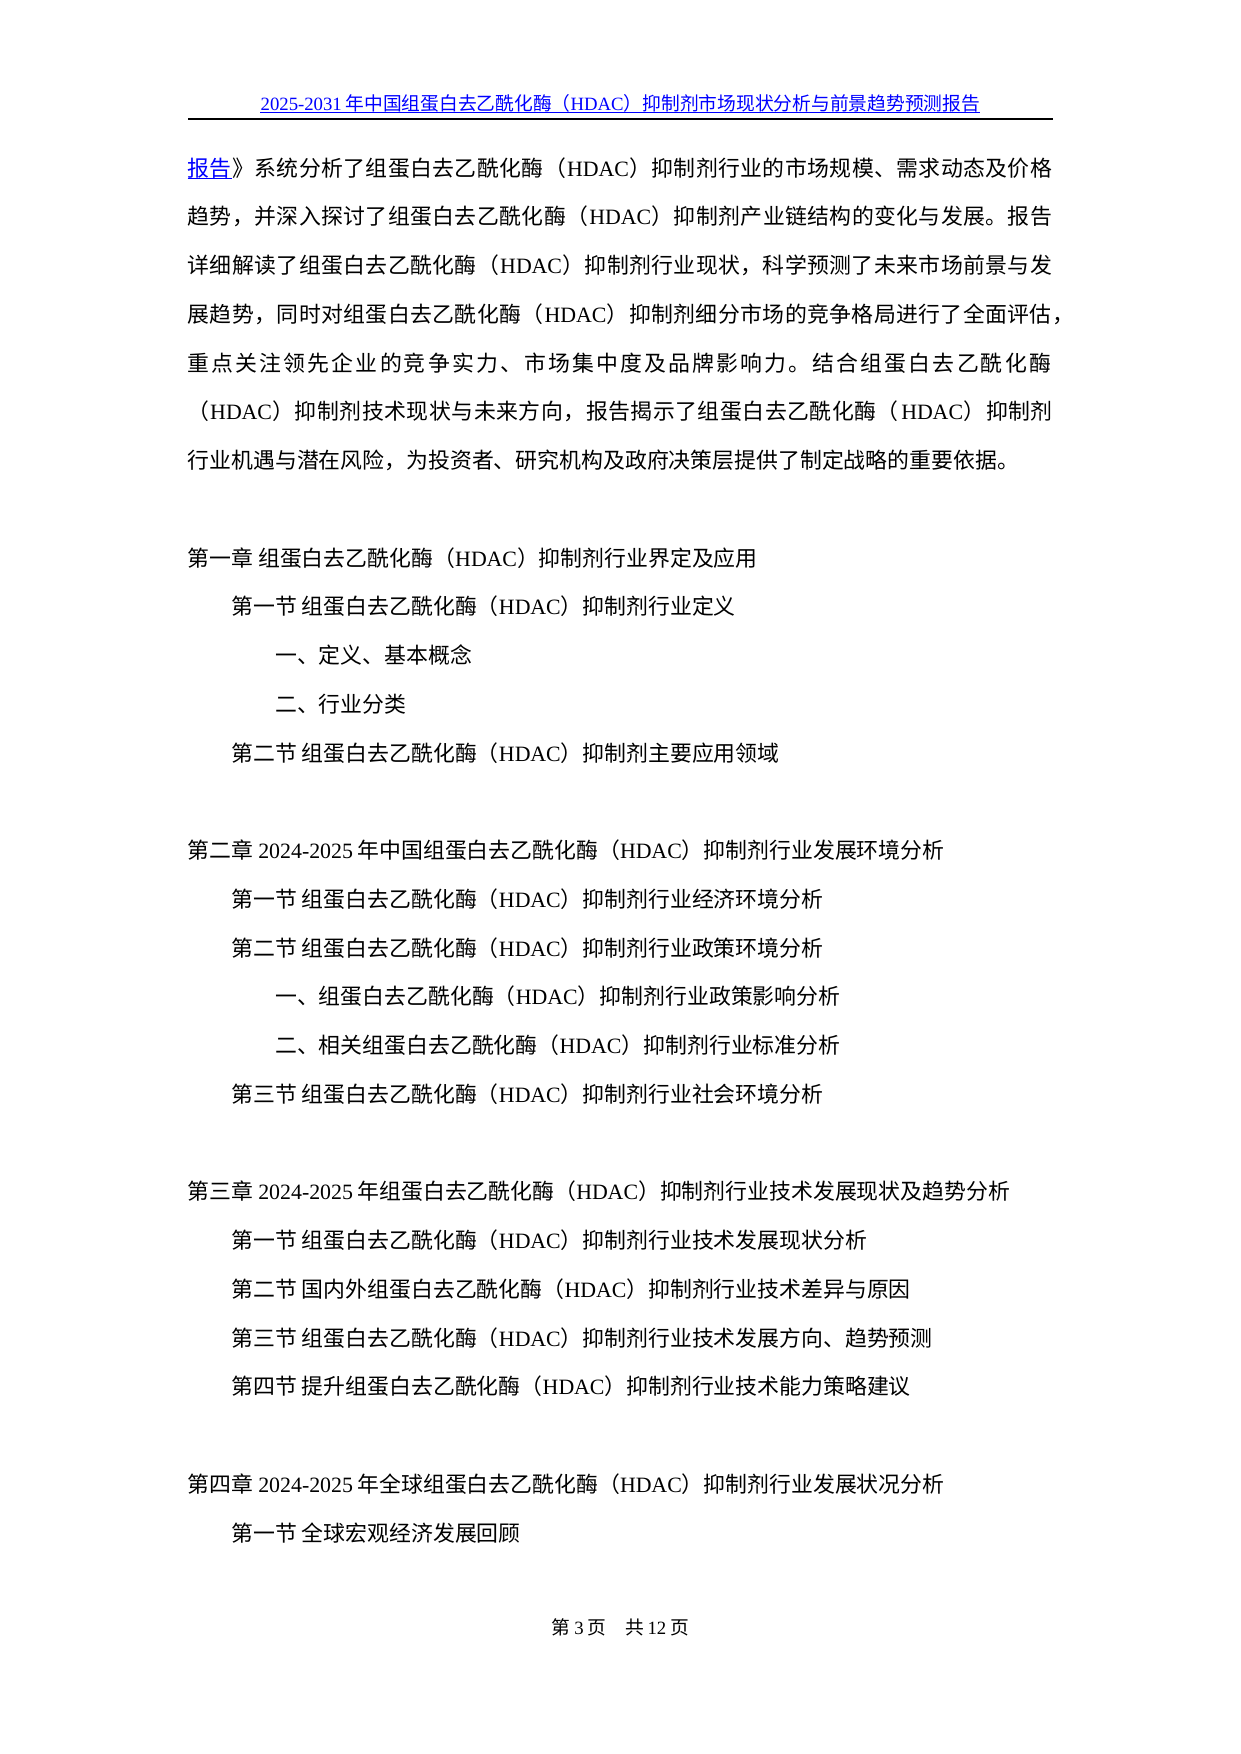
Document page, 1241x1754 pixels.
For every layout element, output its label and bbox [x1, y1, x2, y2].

text [187, 150, 1053, 1548]
